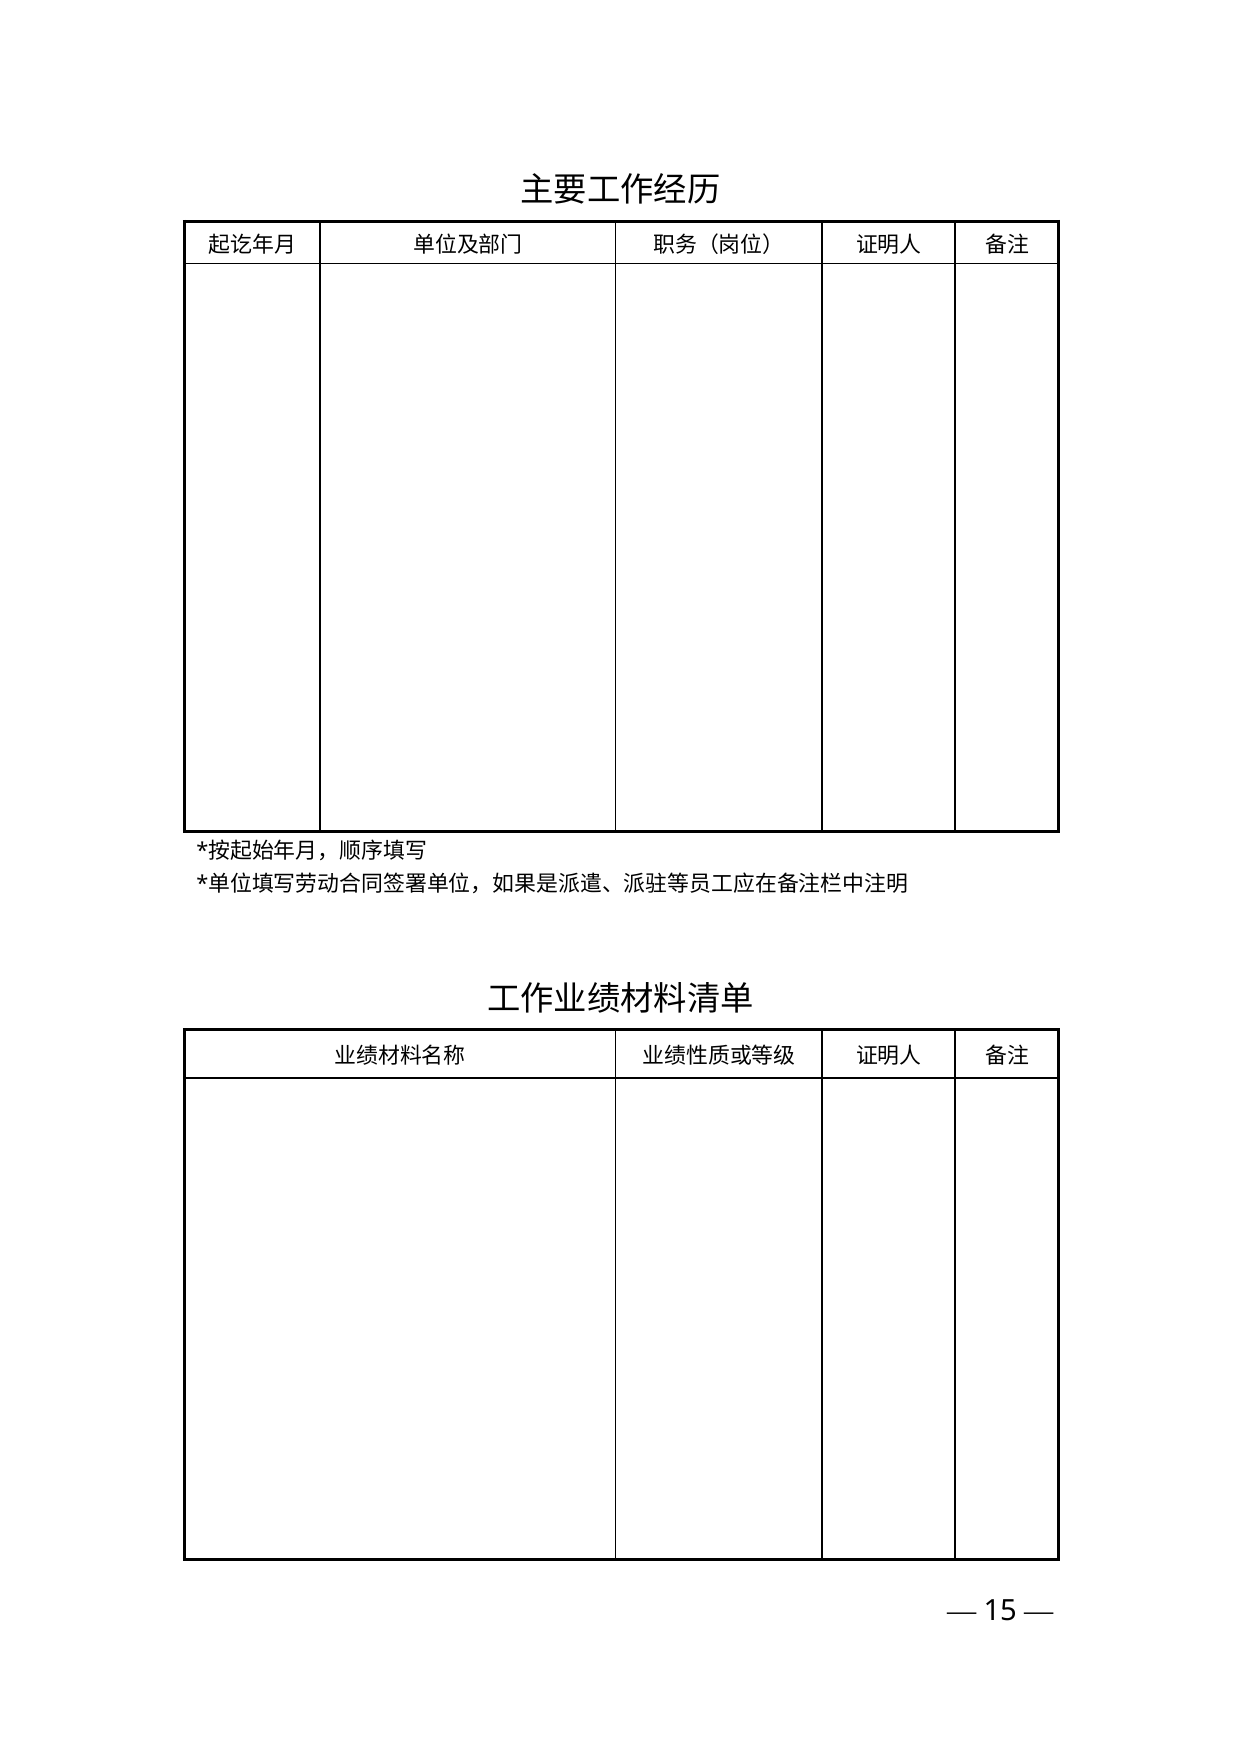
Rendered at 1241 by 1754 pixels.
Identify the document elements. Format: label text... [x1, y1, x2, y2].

table_cell [186, 264, 319, 830]
table_cell [321, 264, 615, 830]
table_header 备注 [956, 223, 1057, 262]
table_header 业绩材料名称 [186, 1031, 615, 1077]
table_cell [956, 264, 1057, 830]
table_header 职务（岗位） [616, 223, 821, 262]
text 主要工作经历 [187, 155, 1053, 220]
table_header 起讫年月 [186, 223, 319, 262]
table_cell [956, 1079, 1057, 1558]
table_header 证明人 [823, 1031, 954, 1077]
text *按起始年月，顺序填写 [187, 833, 1053, 866]
table_header 单位及部门 [321, 223, 615, 262]
text 工作业绩材料清单 [187, 963, 1053, 1028]
table_cell [616, 1079, 821, 1558]
table_cell [616, 264, 821, 830]
table_header 证明人 [823, 223, 954, 262]
table_cell [823, 264, 954, 830]
text *单位填写劳动合同签署单位，如果是派遣、派驻等员工应在备注栏中注明 [187, 866, 1053, 898]
table_cell [186, 1079, 615, 1558]
table_cell [823, 1079, 954, 1558]
table_header 备注 [956, 1031, 1057, 1077]
table_header 业绩性质或等级 [616, 1031, 821, 1077]
